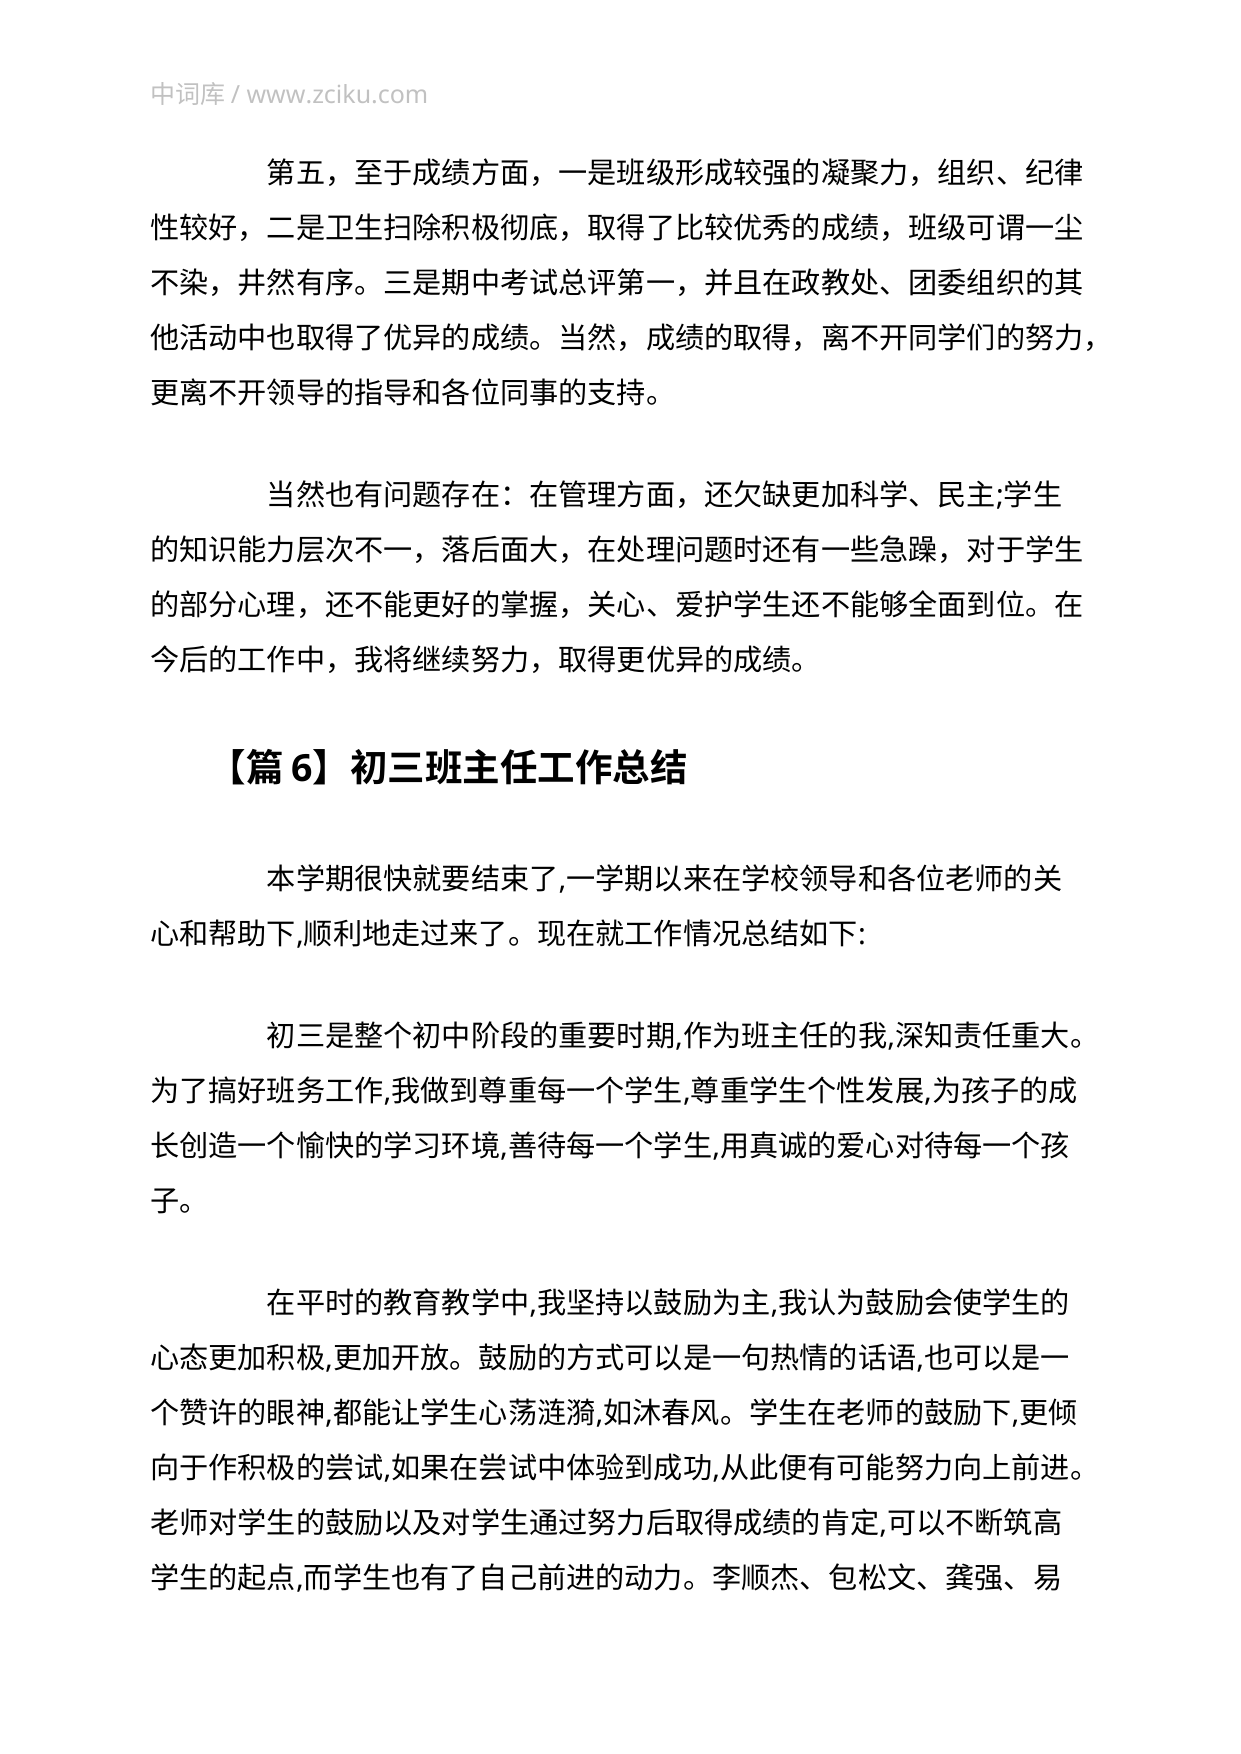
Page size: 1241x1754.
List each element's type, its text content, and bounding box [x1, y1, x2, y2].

text 初三是整个初中阶段的重要时期,作为班主任的我,深知责任重大。为了搞好班务工作,我做到尊重每一个学生,尊重学生个性发展,为孩子的成长创造一个愉快的学习环境,善待每一个学生,用真诚的爱心对待每一个孩子。 [150, 1012, 1090, 1220]
text 本学期很快就要结束了,一学期以来在学校领导和各位老师的关心和帮助下,顺利地走过来了。现在就工作情况总结如下: [150, 856, 1090, 953]
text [150, 1279, 1090, 1597]
text 当然也有问题存在：在管理方面，还欠缺更加科学、民主;学生的知识能力层次不一，落后面大，在处理问题时还有一些急躁，对于学生的部分心理，还不能更好的掌握，关心、爱护学生还不能够全面到位。在今后的工作中，我将继续努力，取得更优异的成绩。 [150, 471, 1090, 678]
text 第五，至于成绩方面，一是班级形成较强的凝聚力，组织、纪律性较好，二是卫生扫除积极彻底，取得了比较优秀的成绩，班级可谓一尘不染，井然有序。三是期中考试总评第一，并且在政教处、团委组织的其他活动中也取得了优异的成绩。当然，成绩的取得，离不开同学们的努力，更离不开领导的指导和各位同事的支持。 [150, 150, 1090, 412]
text 【篇6】初三班主任工作总结 [150, 738, 1090, 792]
